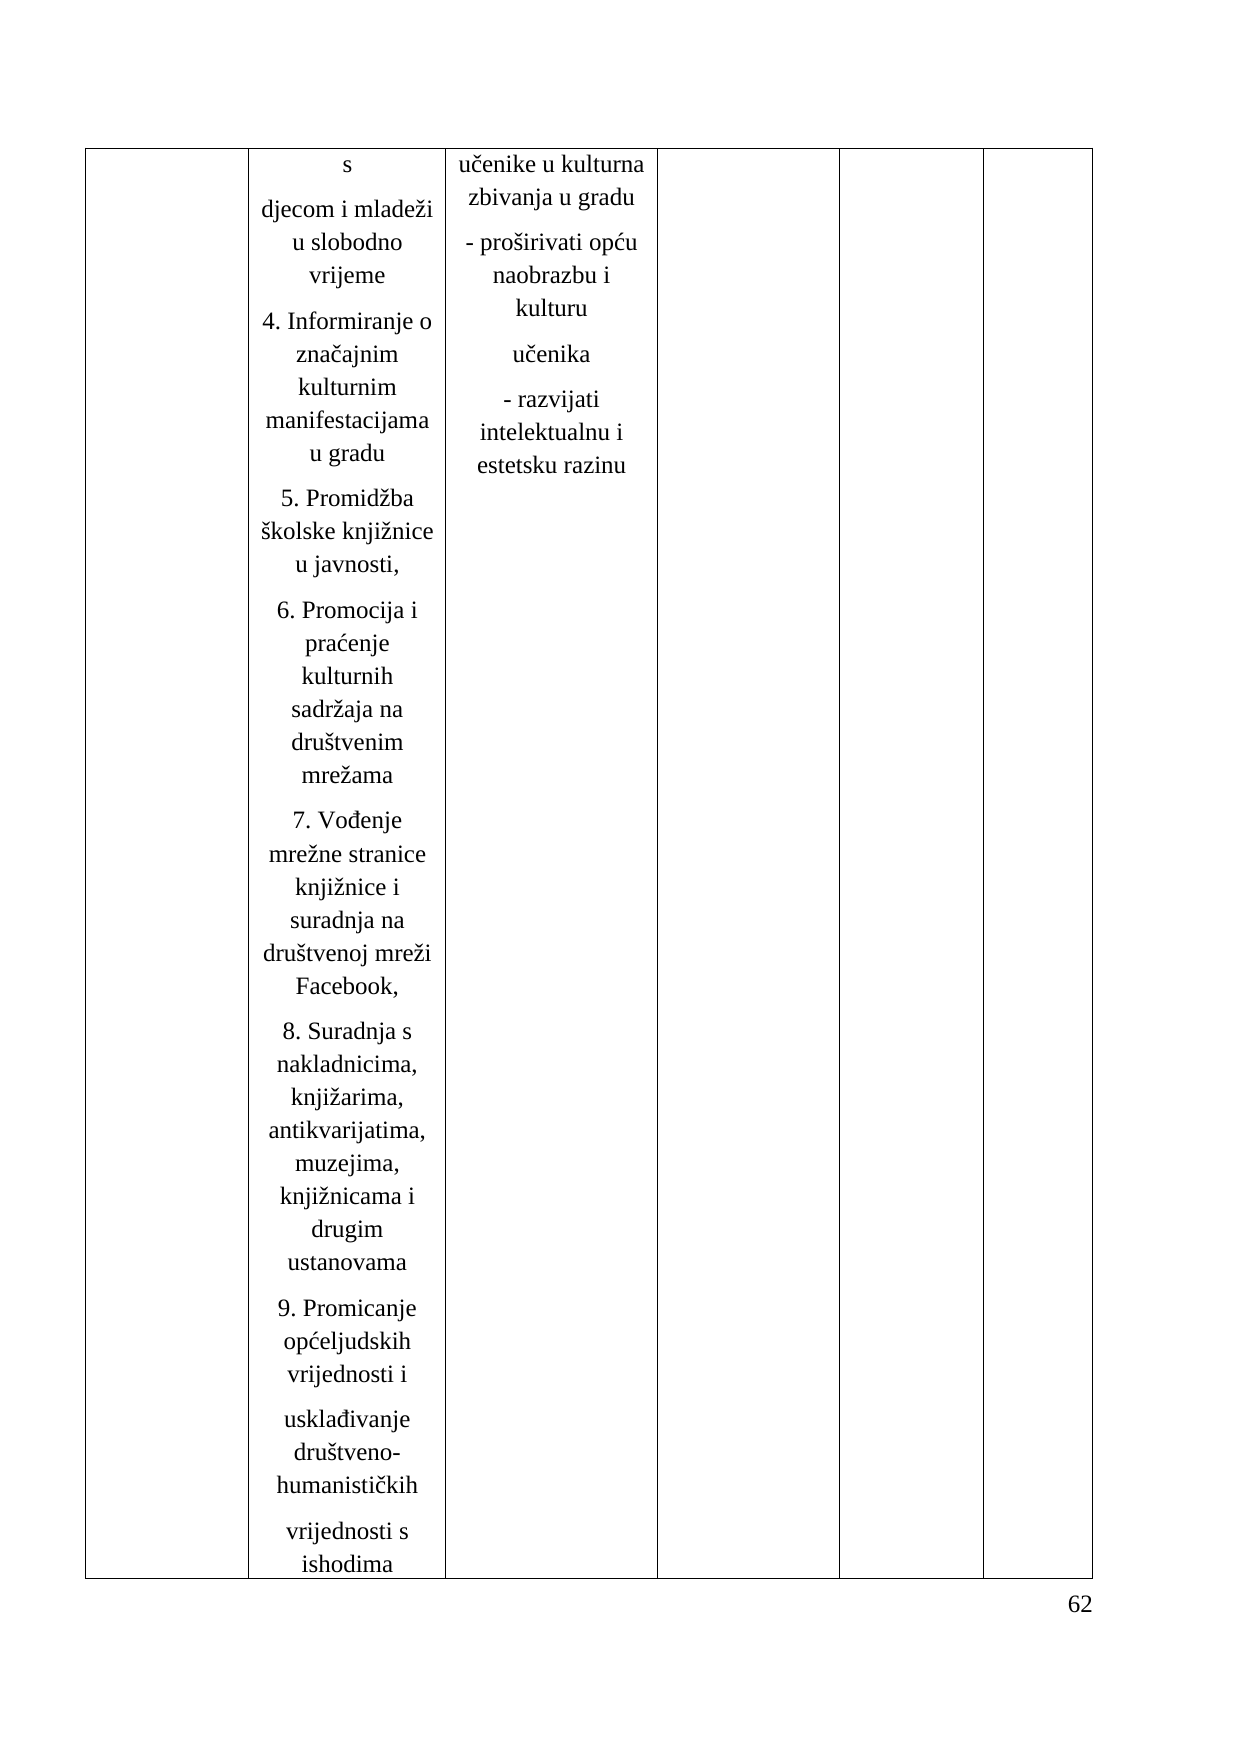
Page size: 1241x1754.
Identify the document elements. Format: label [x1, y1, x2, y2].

table_cell [446, 149, 657, 1578]
table_cell [86, 149, 248, 1578]
table_cell [984, 149, 1092, 1578]
table_cell [249, 149, 445, 1578]
table_cell [840, 149, 983, 1578]
table_cell [658, 149, 839, 1578]
